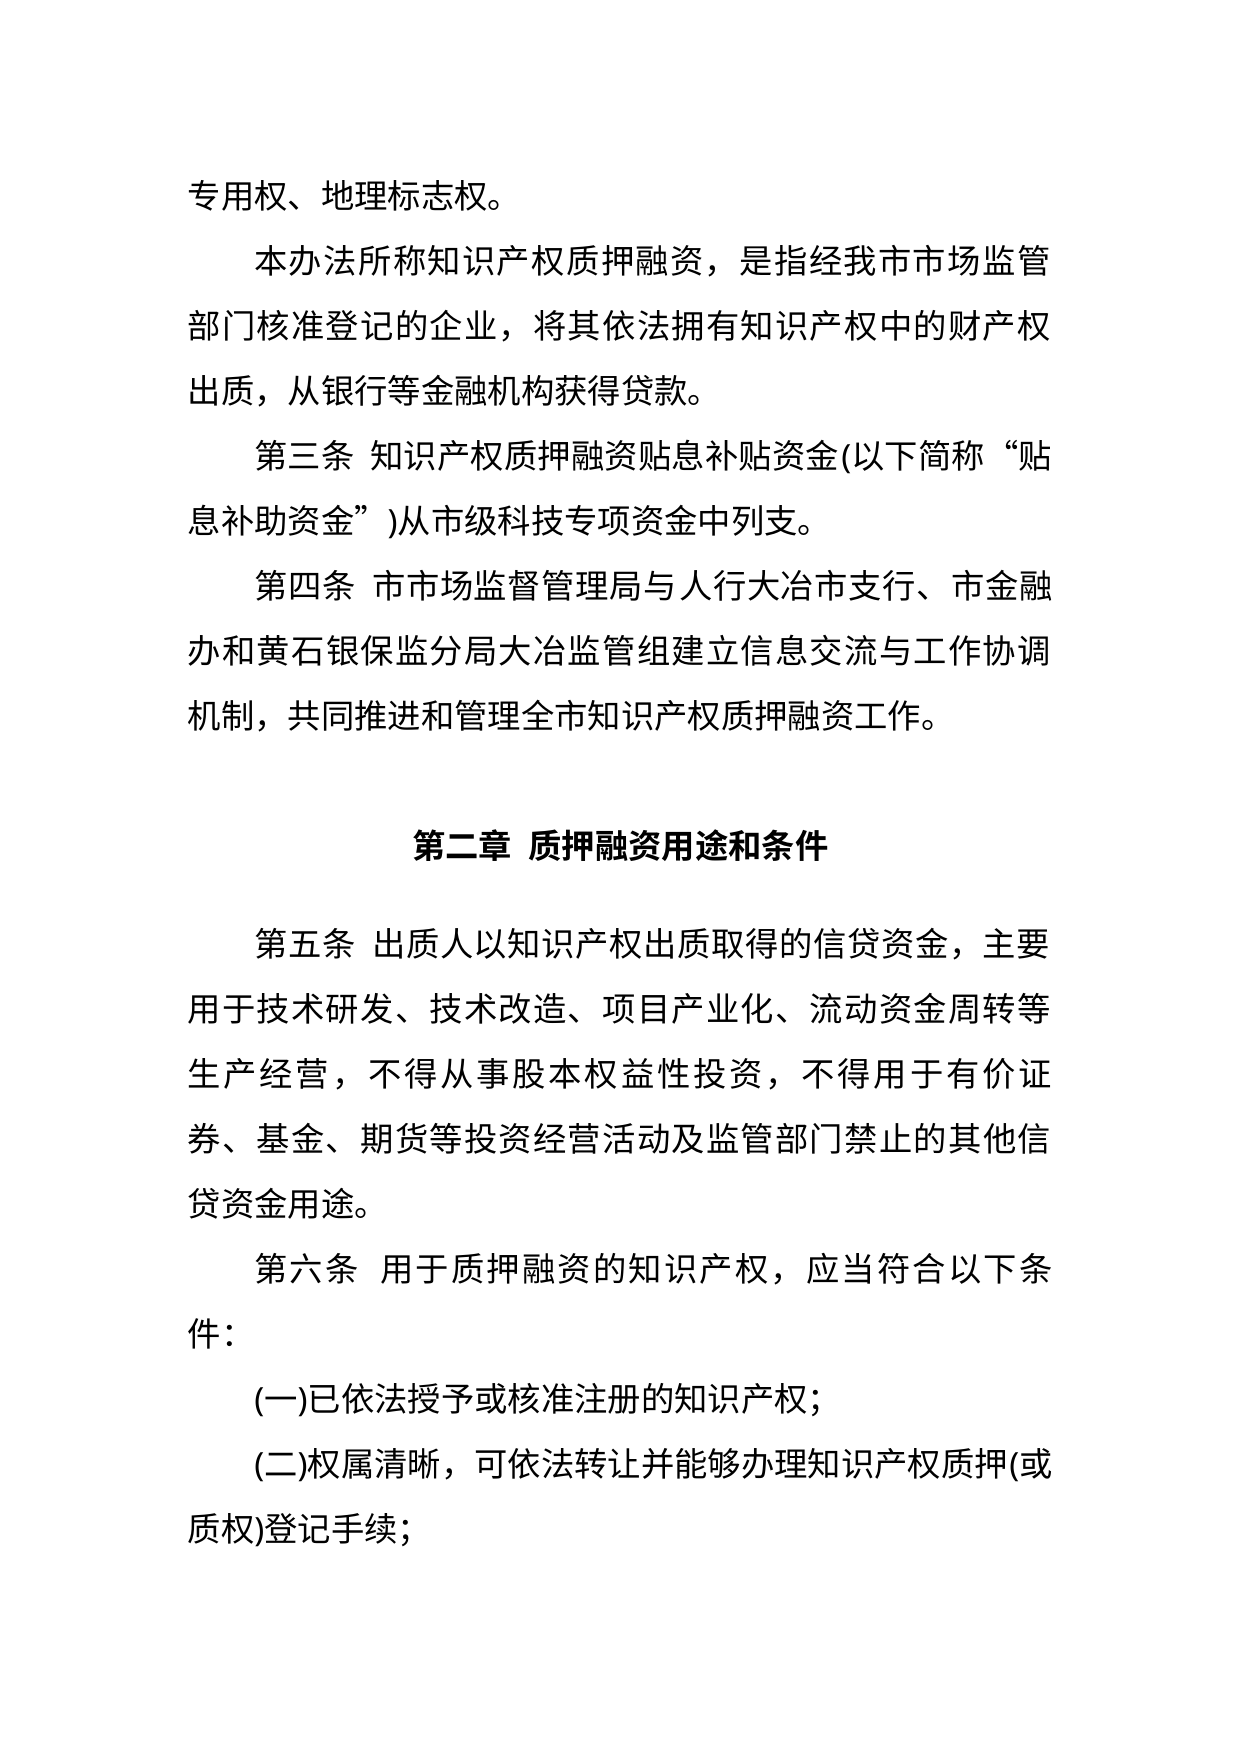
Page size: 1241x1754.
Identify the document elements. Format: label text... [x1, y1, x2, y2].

list 质押融资用途和条件 [187, 812, 1053, 877]
text 第三条 知识产权质押融资贴息补贴资金(以下简称“贴息补助资金”)从市级科技专项资金中列支。 [187, 422, 1053, 552]
text 第四条 市市场监督管理局与人行大冶市支行、市金融办和黄石银保监分局大冶监管组建立信息交流与工作协调机制，共同推进和管理全市知识产权质押融资工作。 [187, 552, 1053, 747]
text 第六条 用于质押融资的知识产权，应当符合以下条件： [187, 1234, 1053, 1364]
text (一)已依法授予或核准注册的知识产权； [187, 1364, 1053, 1429]
text 第五条 出质人以知识产权出质取得的信贷资金，主要用于技术研发、技术改造、项目产业化、流动资金周转等生产经营，不得从事股本权益性投资，不得用于有价证券、基金、期货等投资经营活动及监管部门禁止的其他信贷资金用途。 [187, 909, 1053, 1234]
text 本办法所称知识产权质押融资，是指经我市市场监管部门核准登记的企业，将其依法拥有知识产权中的财产权出质，从银行等金融机构获得贷款。 [187, 227, 1053, 422]
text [187, 162, 1053, 227]
text (二)权属清晰，可依法转让并能够办理知识产权质押(或质权)登记手续； [187, 1429, 1053, 1559]
